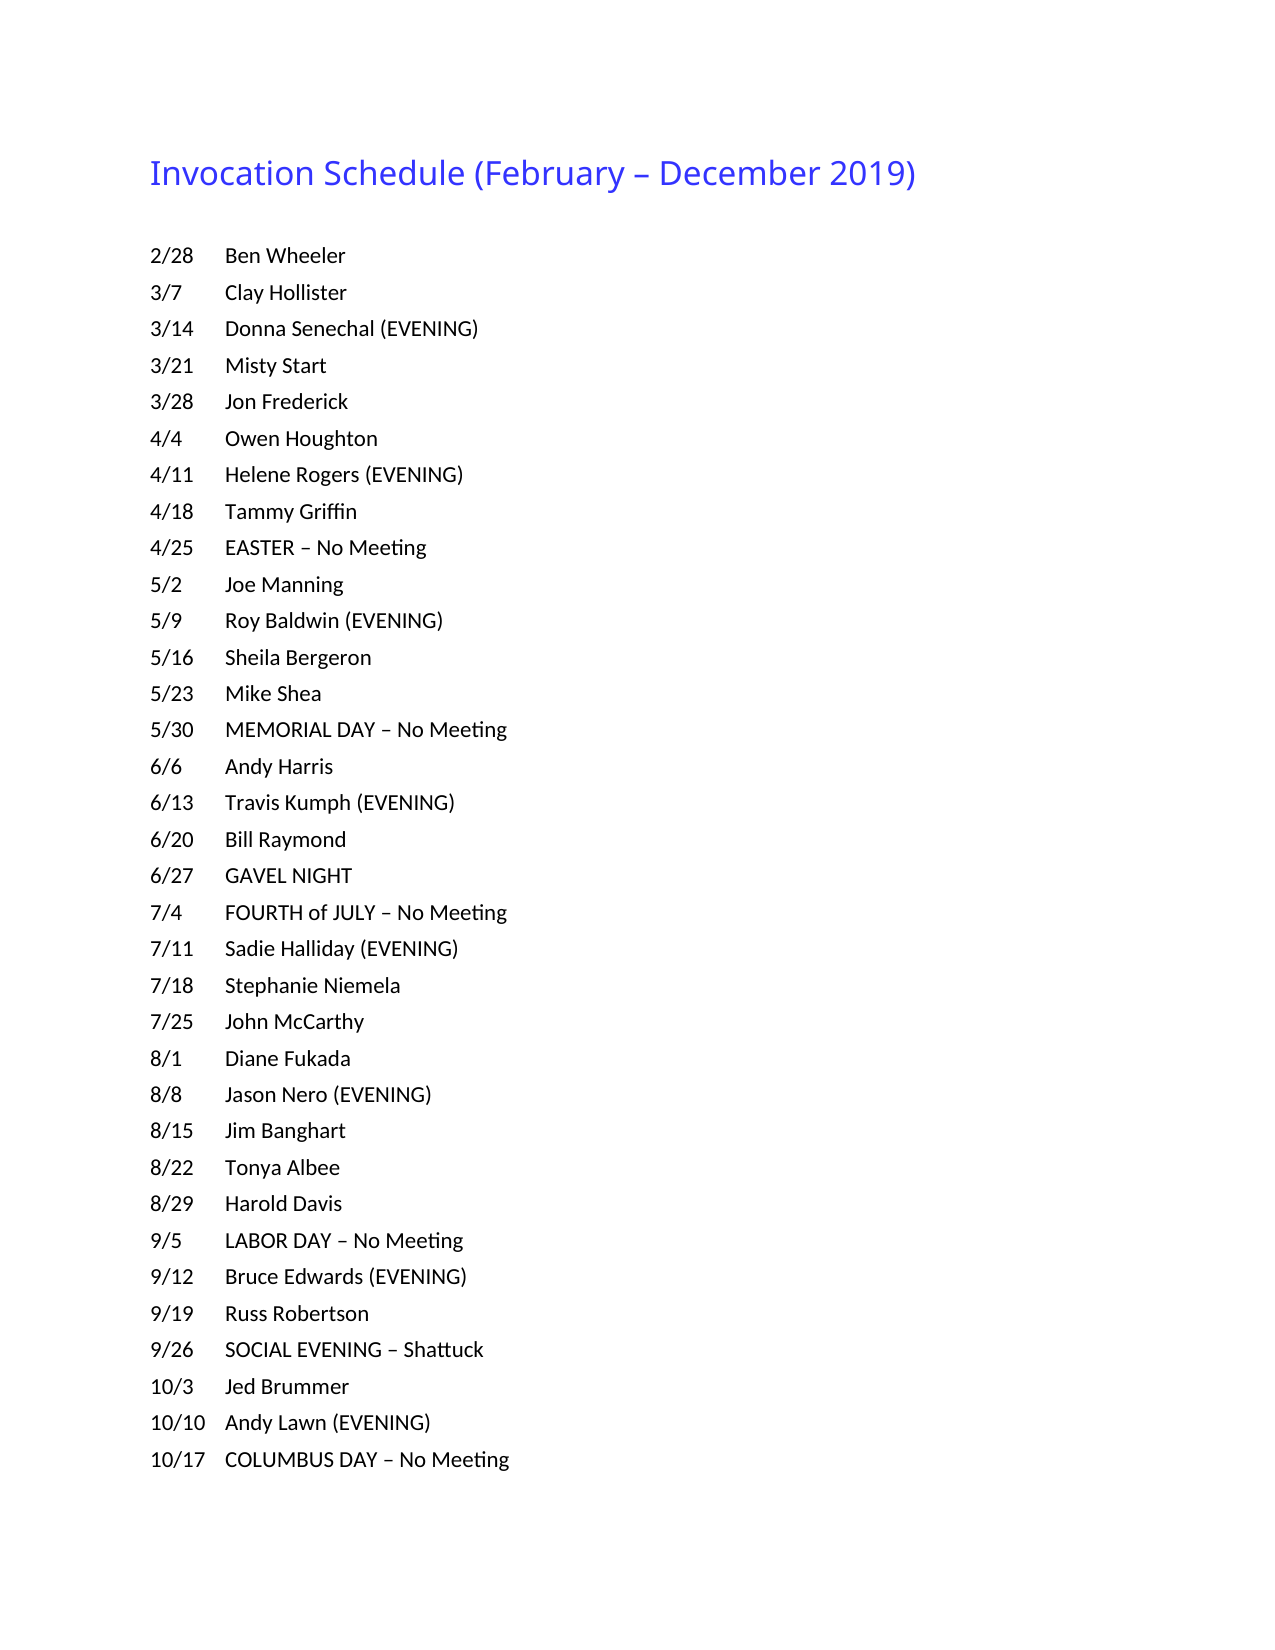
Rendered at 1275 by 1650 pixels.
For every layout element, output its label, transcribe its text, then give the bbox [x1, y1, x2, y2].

text 5/16 Sheila Bergeron [150, 643, 1125, 671]
text 4/4 Owen Houghton [150, 424, 1125, 452]
text 10/10 Andy Lawn (EVENING) [150, 1408, 1125, 1436]
text 3/14 Donna Senechal (EVENING) [150, 314, 1125, 343]
text 6/27 GAVEL NIGHT [150, 861, 1125, 889]
text 3/21 Misty Start [150, 351, 1125, 379]
text 10/3 Jed Brummer [150, 1372, 1125, 1400]
text 6/13 Travis Kumph (EVENING) [150, 788, 1125, 817]
text 6/20 Bill Raymond [150, 825, 1125, 853]
text 8/29 Harold Davis [150, 1189, 1125, 1218]
text 8/15 Jim Banghart [150, 1117, 1125, 1145]
text 8/22 Tonya Albee [150, 1153, 1125, 1181]
text 3/7 Clay Hollister [150, 278, 1125, 306]
text 6/6 Andy Harris [150, 752, 1125, 780]
text 5/23 Mike Shea [150, 679, 1125, 707]
text 7/4 FOURTH of JULY – No Meeting [150, 898, 1125, 926]
text 8/1 Diane Fukada [150, 1044, 1125, 1072]
text 5/9 Roy Baldwin (EVENING) [150, 606, 1125, 634]
text 7/11 Sadie Halliday (EVENING) [150, 934, 1125, 962]
text 3/28 Jon Frederick [150, 387, 1125, 416]
text 9/5 LABOR DAY – No Meeting [150, 1226, 1125, 1254]
text 9/26 SOCIAL EVENING – Shattuck [150, 1335, 1125, 1363]
text Invocation Schedule (February – December 2019) [150, 150, 1125, 195]
text 4/18 Tammy Griffin [150, 497, 1125, 525]
text 8/8 Jason Nero (EVENING) [150, 1080, 1125, 1108]
text 10/17 COLUMBUS DAY – No Meeting [150, 1445, 1125, 1473]
text 5/30 MEMORIAL DAY – No Meeting [150, 716, 1125, 744]
text 7/18 Stephanie Niemela [150, 971, 1125, 999]
text 5/2 Joe Manning [150, 570, 1125, 598]
text 9/19 Russ Robertson [150, 1299, 1125, 1327]
text 7/25 John McCarthy [150, 1007, 1125, 1035]
text 9/12 Bruce Edwards (EVENING) [150, 1262, 1125, 1291]
text 4/25 EASTER – No Meeting [150, 533, 1125, 561]
text 4/11 Helene Rogers (EVENING) [150, 460, 1125, 488]
text 2/28 Ben Wheeler [150, 242, 1125, 270]
